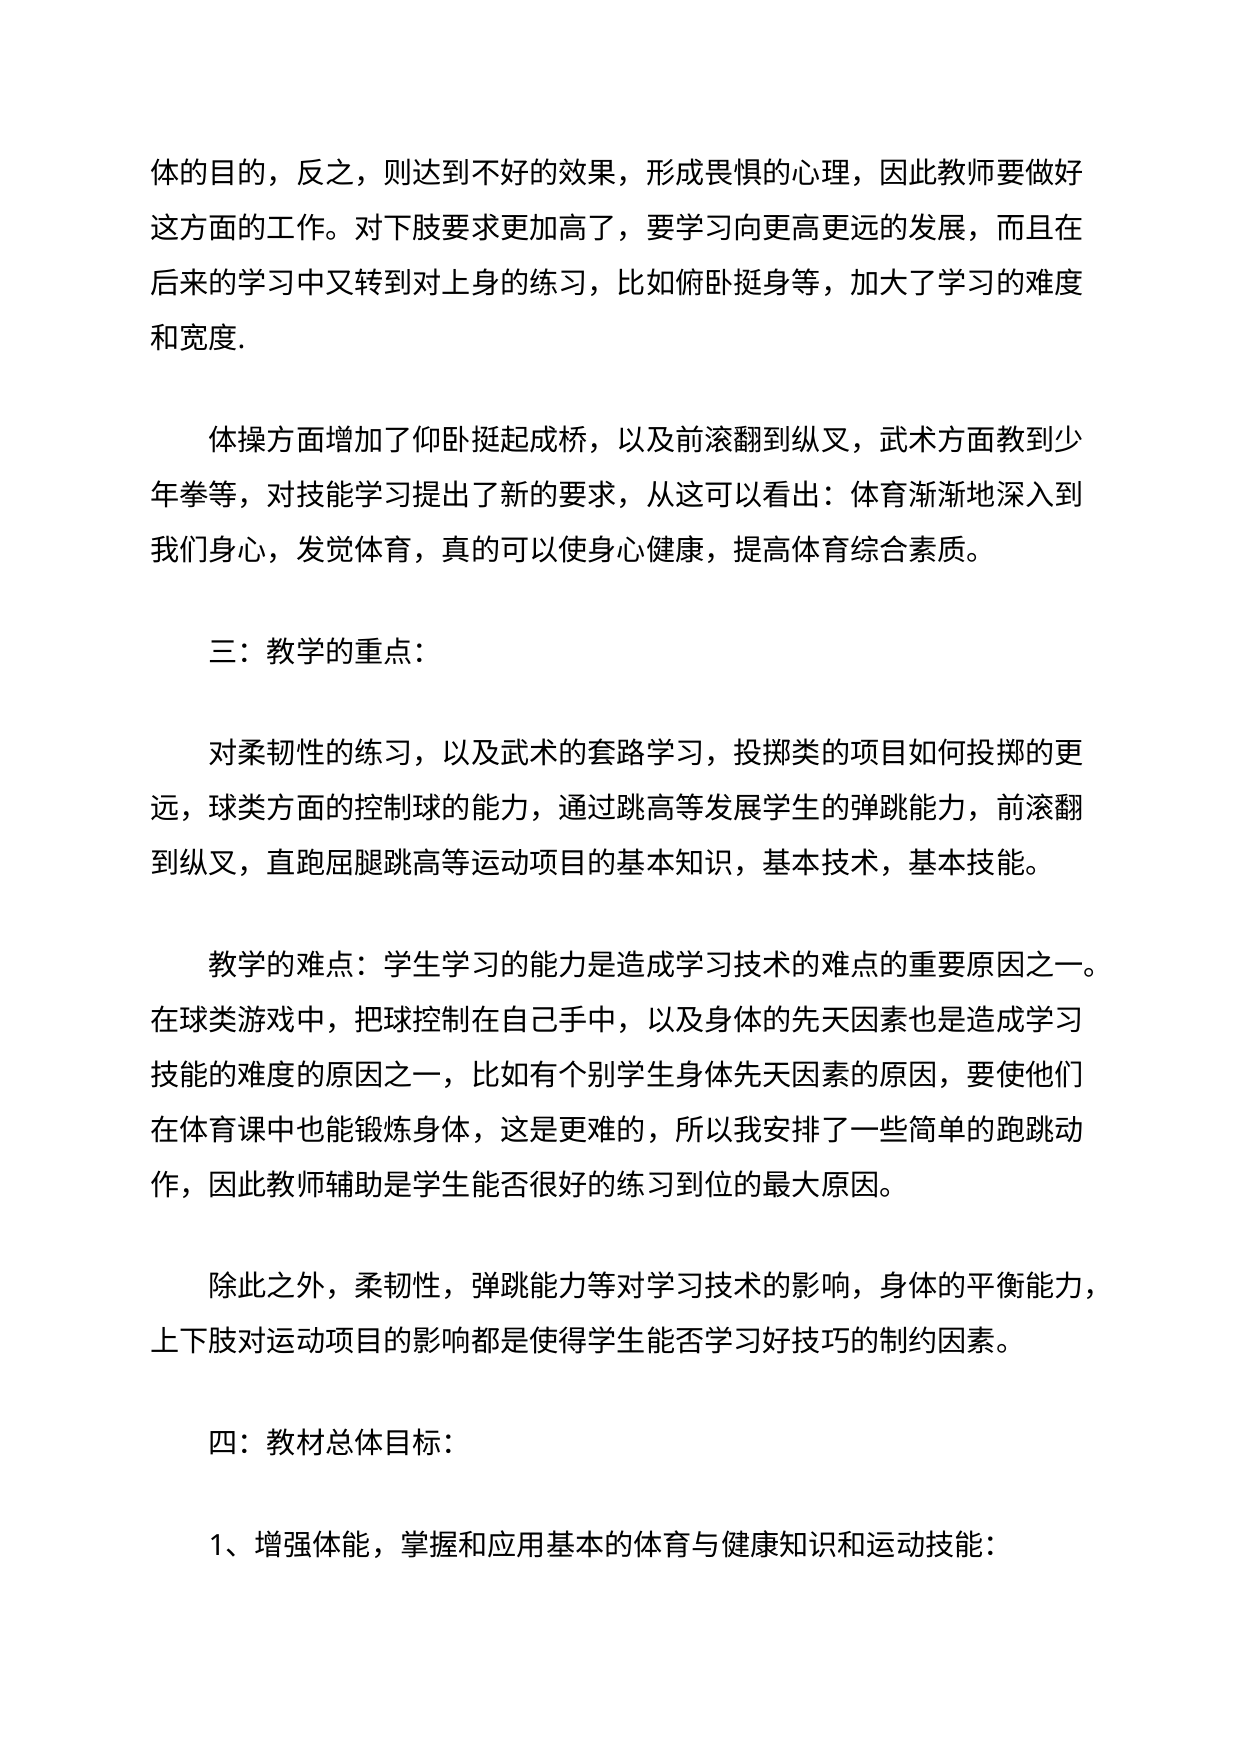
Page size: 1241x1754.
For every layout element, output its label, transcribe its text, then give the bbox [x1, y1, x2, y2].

text 体操方面增加了仰卧挺起成桥，以及前滚翻到纵叉，武术方面教到少年拳等，对技能学习提出了新的要求，从这可以看出：体育渐渐地深入到我们身心，发觉体育，真的可以使身心健康，提高体育综合素质。 [150, 417, 1090, 569]
text 对柔韧性的练习，以及武术的套路学习，投掷类的项目如何投掷的更远，球类方面的控制球的能力，通过跳高等发展学生的弹跳能力，前滚翻到纵叉，直跑屈腿跳高等运动项目的基本知识，基本技术，基本技能。 [150, 730, 1090, 882]
text 教学的难点：学生学习的能力是造成学习技术的难点的重要原因之一。在球类游戏中，把球控制在自己手中，以及身体的先天因素也是造成学习技能的难度的原因之一，比如有个别学生身体先天因素的原因，要使他们在体育课中也能锻炼身体，这是更难的，所以我安排了一些简单的跑跳动作，因此教师辅助是学生能否很好的练习到位的最大原因。 [150, 942, 1090, 1203]
text 三：教学的重点： [150, 628, 1090, 671]
text 1、增强体能，掌握和应用基本的体育与健康知识和运动技能： [150, 1521, 1090, 1564]
text 四：教材总体目标： [150, 1419, 1090, 1462]
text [150, 150, 1090, 357]
text 除此之外，柔韧性，弹跳能力等对学习技术的影响，身体的平衡能力，上下肢对运动项目的影响都是使得学生能否学习好技巧的制约因素。 [150, 1263, 1090, 1360]
